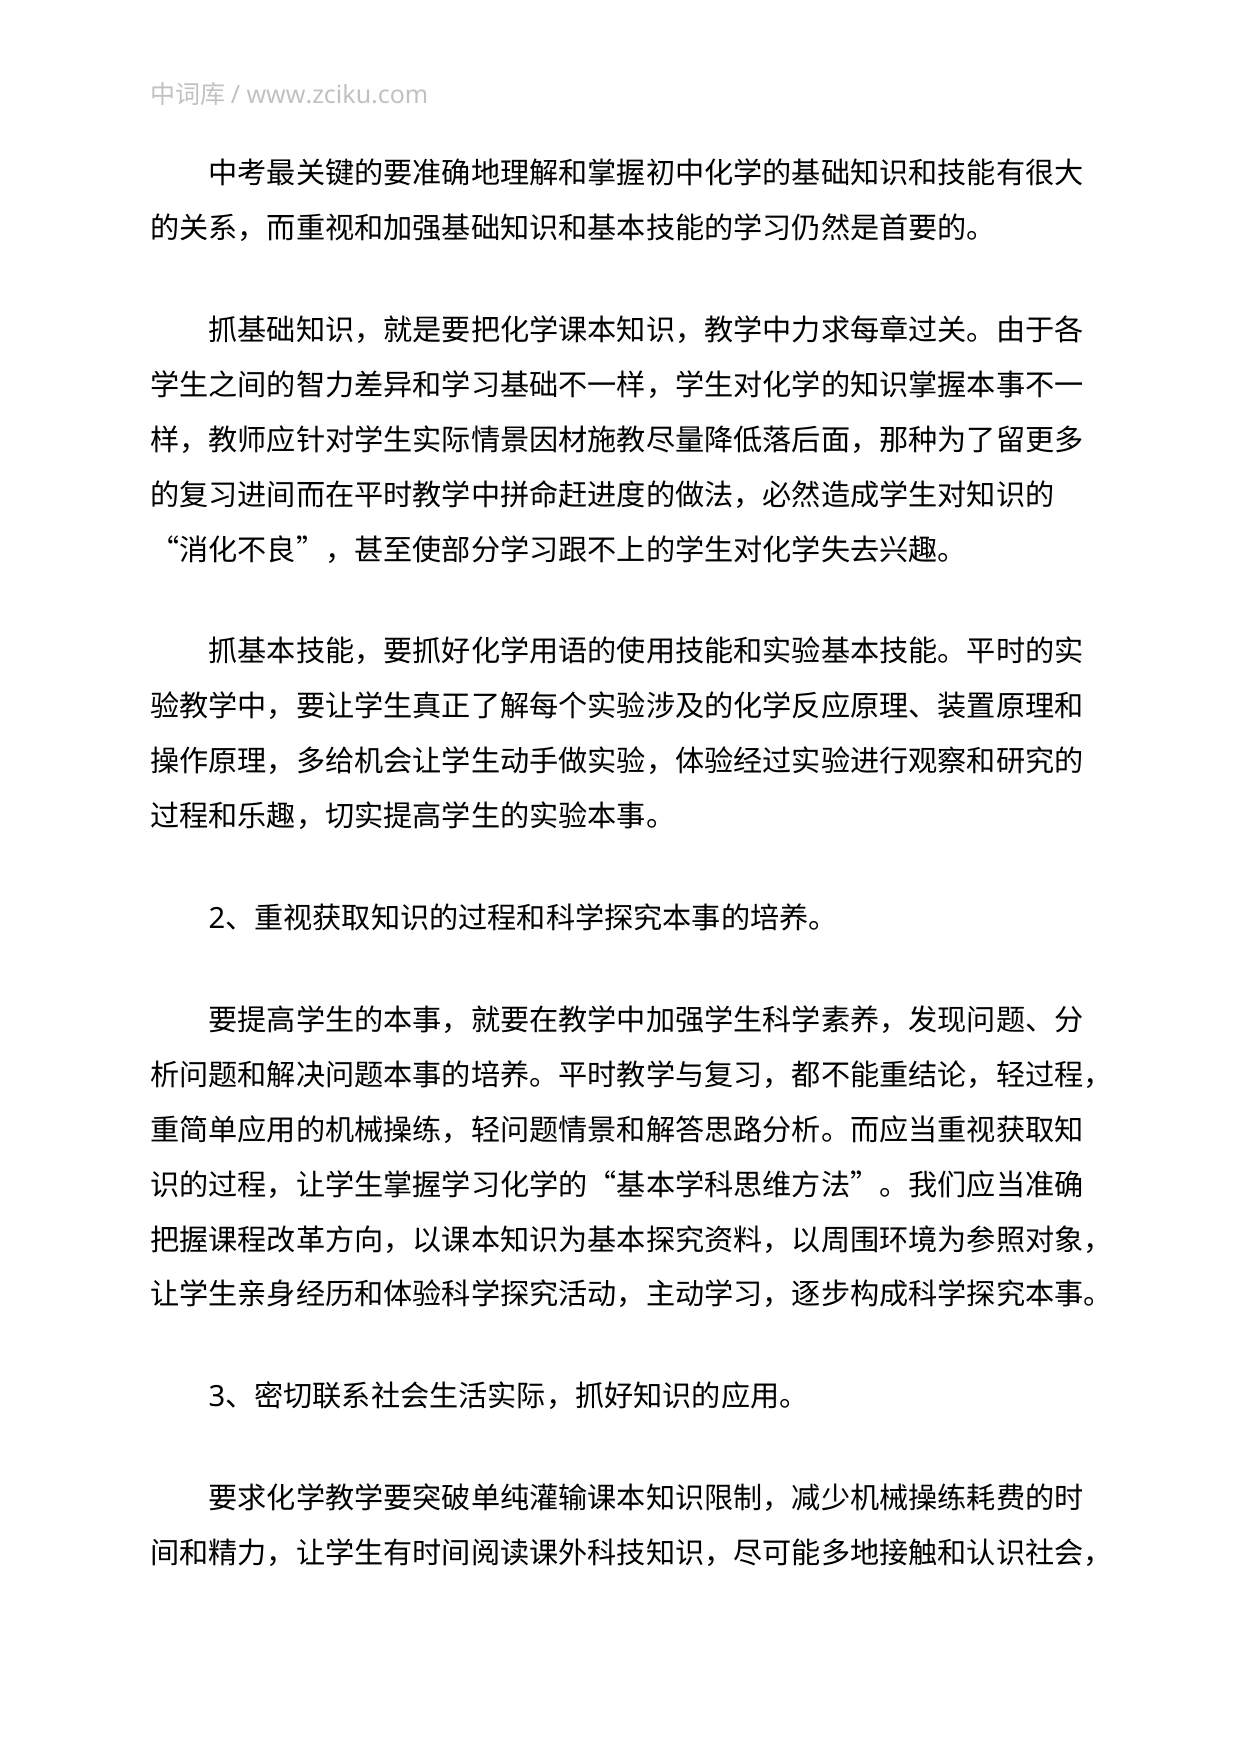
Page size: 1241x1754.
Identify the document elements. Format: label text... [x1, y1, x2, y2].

text 要提高学生的本事，就要在教学中加强学生科学素养，发现问题、分析问题和解决问题本事的培养。平时教学与复习，都不能重结论，轻过程，重简单应用的机械操练，轻问题情景和解答思路分析。而应当重视获取知识的过程，让学生掌握学习化学的“基本学科思维方法”。我们应当准确把握课程改革方向，以课本知识为基本探究资料，以周围环境为参照对象，让学生亲身经历和体验科学探究活动，主动学习，逐步构成科学探究本事。 [150, 996, 1090, 1313]
text 中考最关键的要准确地理解和掌握初中化学的基础知识和技能有很大的关系，而重视和加强基础知识和基本技能的学习仍然是首要的。 [150, 150, 1090, 247]
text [150, 1475, 1090, 1572]
text 抓基本技能，要抓好化学用语的使用技能和实验基本技能。平时的实验教学中，要让学生真正了解每个实验涉及的化学反应原理、装置原理和操作原理，多给机会让学生动手做实验，体验经过实验进行观察和研究的过程和乐趣，切实提高学生的实验本事。 [150, 628, 1090, 835]
text 3、密切联系社会生活实际，抓好知识的应用。 [150, 1373, 1090, 1415]
text 2、重视获取知识的过程和科学探究本事的培养。 [150, 894, 1090, 937]
text 抓基础知识，就是要把化学课本知识，教学中力求每章过关。由于各学生之间的智力差异和学习基础不一样，学生对化学的知识掌握本事不一样，教师应针对学生实际情景因材施教尽量降低落后面，那种为了留更多的复习进间而在平时教学中拼命赶进度的做法，必然造成学生对知识的“消化不良”，甚至使部分学习跟不上的学生对化学失去兴趣。 [150, 307, 1090, 568]
